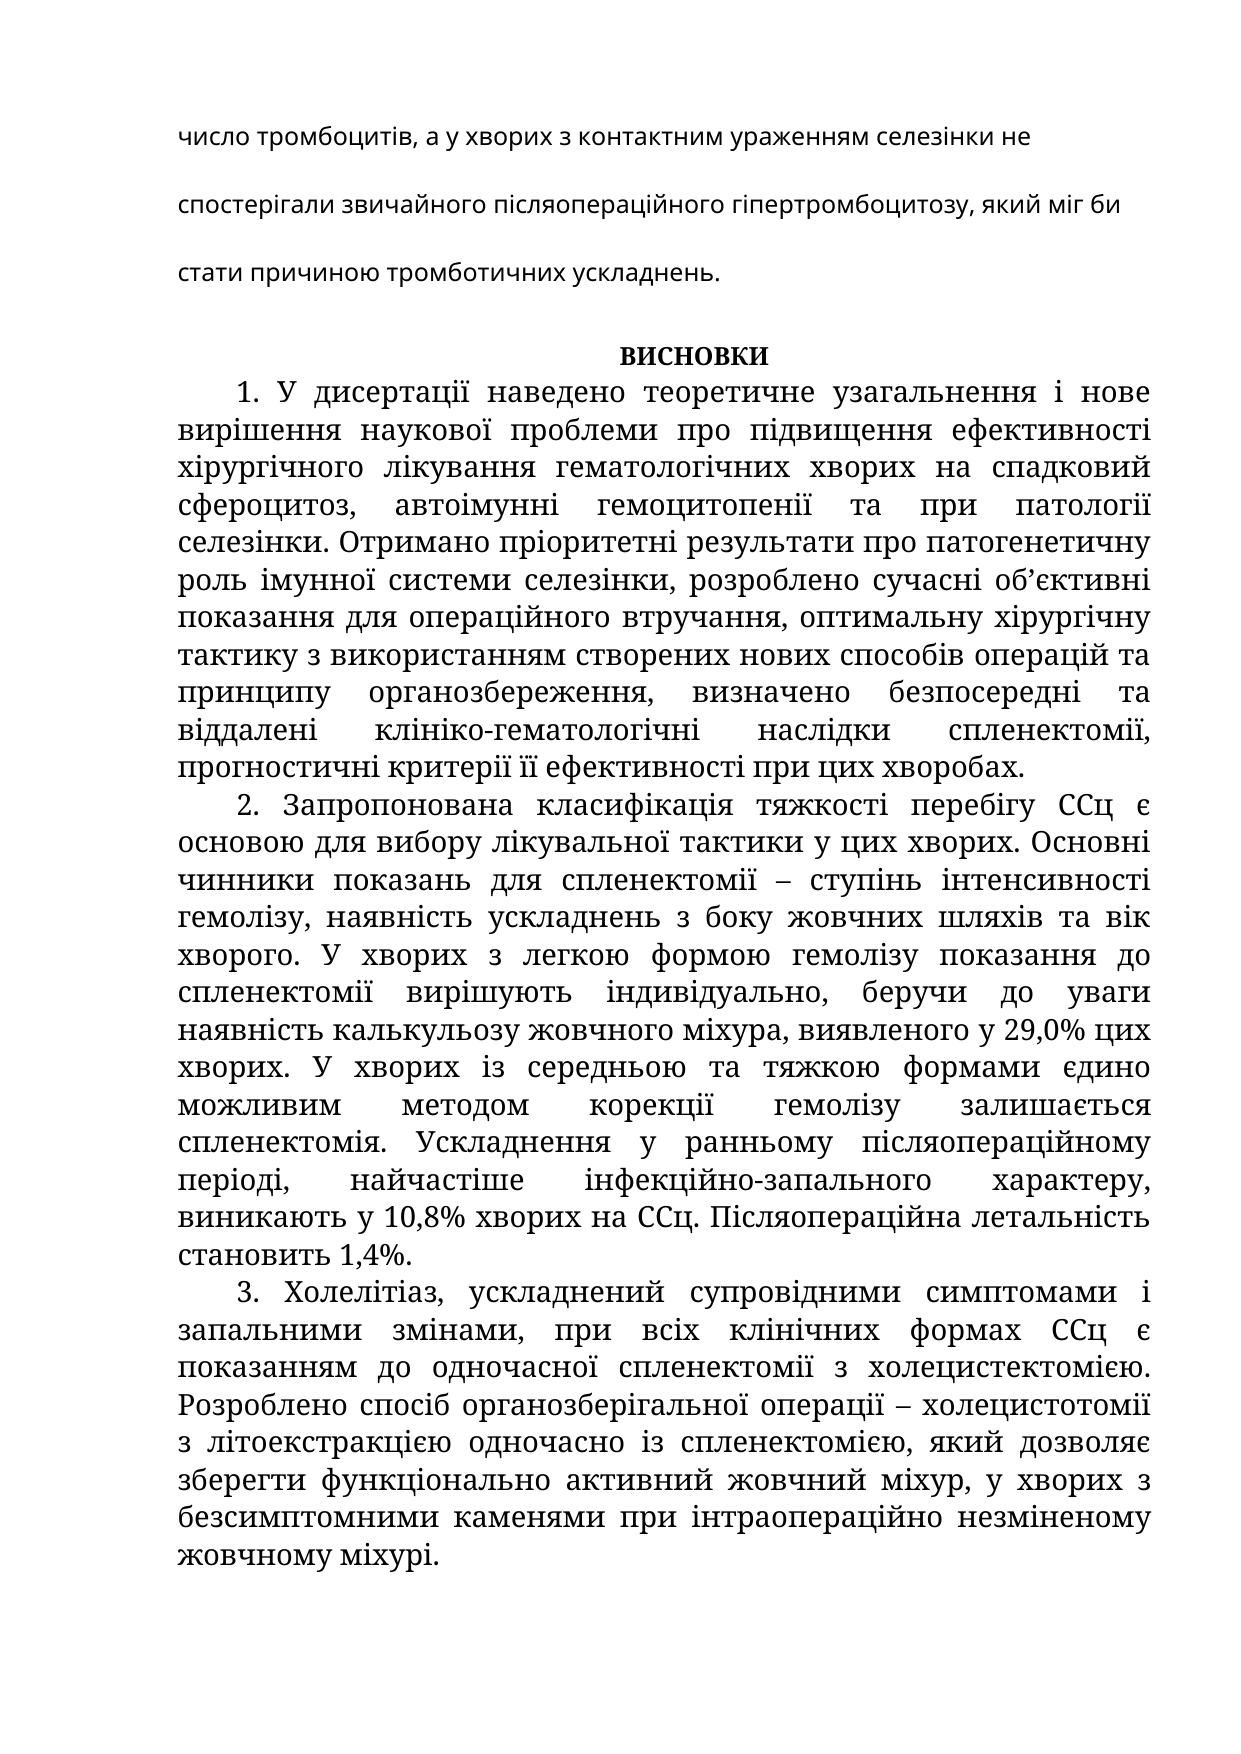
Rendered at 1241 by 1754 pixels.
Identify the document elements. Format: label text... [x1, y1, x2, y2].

text ВИСНОВКИ [177, 335, 1152, 372]
text 3. Холелітіаз, ускладнений супровідними симптомами і запальними змінами, при всіх клінічних формах ССц є показанням до одночасної спленектомії з холецистектомією. Розроблено спосіб органозберігальної операції – холецистотомії з літоекстракцією одночасно із спленектомією, який дозволяє зберегти функціонально активний жовчний міхур, у хворих з безсимптомними каменями при інтраопераційно незміненому жовчному міхурі. [177, 1272, 1152, 1572]
text 2. Запропонована класифікація тяжкості перебігу ССц є основою для вибору лікувальної тактики у цих хворих. Основні чинники показань для спленектомії – ступінь інтенсивності гемолізу, наявність ускладнень з боку жовчних шляхів та вік хворого. У хворих з легкою формою гемолізу показання до спленектомії вирішують індивідуально, беручи до уваги наявність калькульозу жовчного міхура, виявленого у 29,0% цих хворих. У хворих із середньою та тяжкою формами єдино можливим методом корекції гемолізу залишається спленектомія. Ускладнення у ранньому післяопераційному періоді, найчастіше інфекційно-запального характеру, виникають у 10,8% хворих на ССц. Післяопераційна летальність становить 1,4%. [177, 785, 1152, 1272]
text 1. У дисертації наведено теоретичне узагальнення і нове вирішення наукової проблеми про підвищення ефективності хірургічного лікування гематологічних хворих на спадковий сфероцитоз, автоімунні гемоцитопенії та при патології селезінки. Отримано пріоритетні результати про патогенетичну роль імунної системи селезінки, розроблено сучасні об’єктивні показання для операційного втручання, оптимальну хірургічну тактику з використанням створених нових способів операцій та принципу органозбереження, визначено безпосередні та віддалені клініко-гематологічні наслідки спленектомії, прогностичні критерії її ефективності при цих хворобах. [177, 372, 1152, 785]
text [177, 118, 1152, 288]
